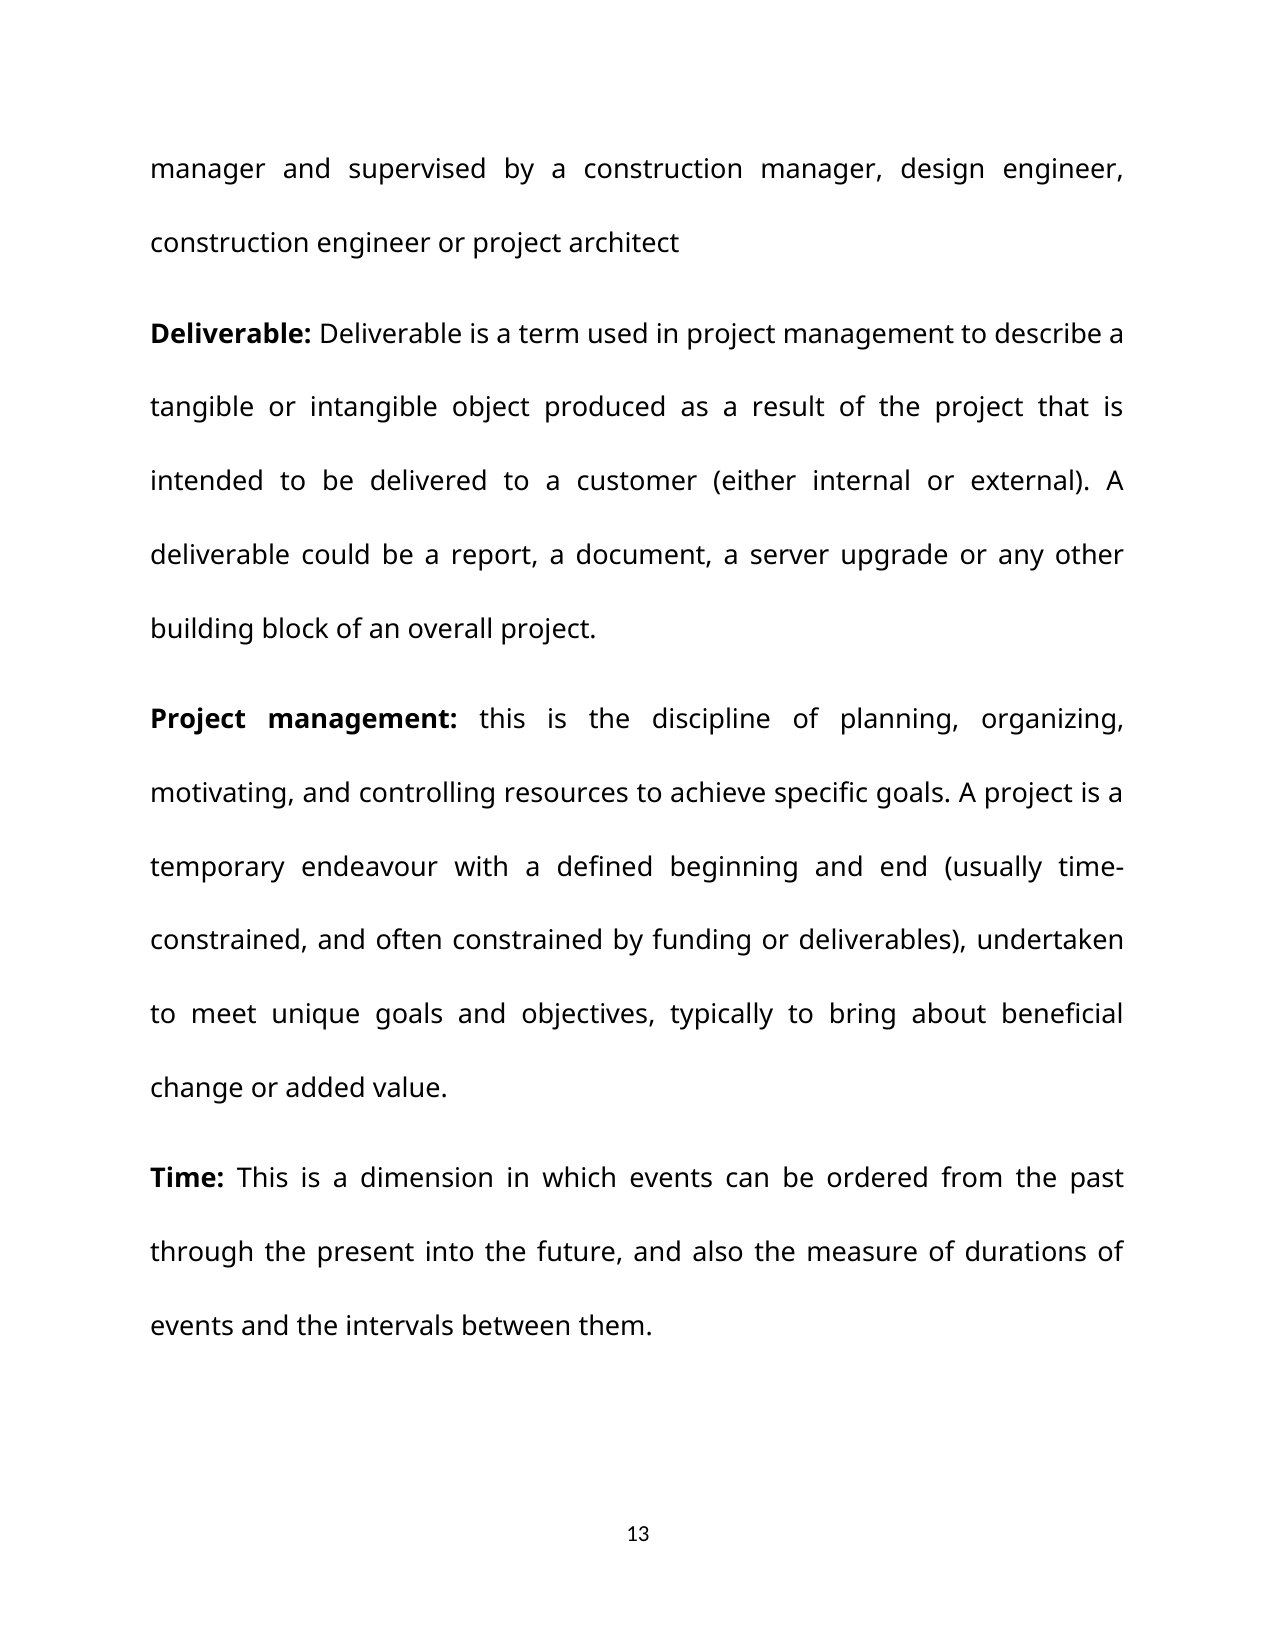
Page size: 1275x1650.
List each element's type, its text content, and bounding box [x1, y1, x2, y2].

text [150, 150, 1125, 261]
text Project management: this is the discipline of planning, organizing, motivating, and controlling resources to achieve specific goals. A project is a temporary endeavour with a defined beginning and end (usually time-constrained, and often constrained by funding or deliverables), undertaken to meet unique goals and objectives, typically to bring about beneficial change or added value. [150, 699, 1125, 1105]
text Time: This is a dimension in which events can be ordered from the past through the present into the future, and also the measure of durations of events and the intervals between them. [150, 1159, 1125, 1343]
text Deliverable: Deliverable is a term used in project management to describe a tangible or intangible object produced as a result of the project that is intended to be delivered to a customer (either internal or external). A deliverable could be a report, a document, a server upgrade or any other building block of an overall project. [150, 314, 1125, 646]
